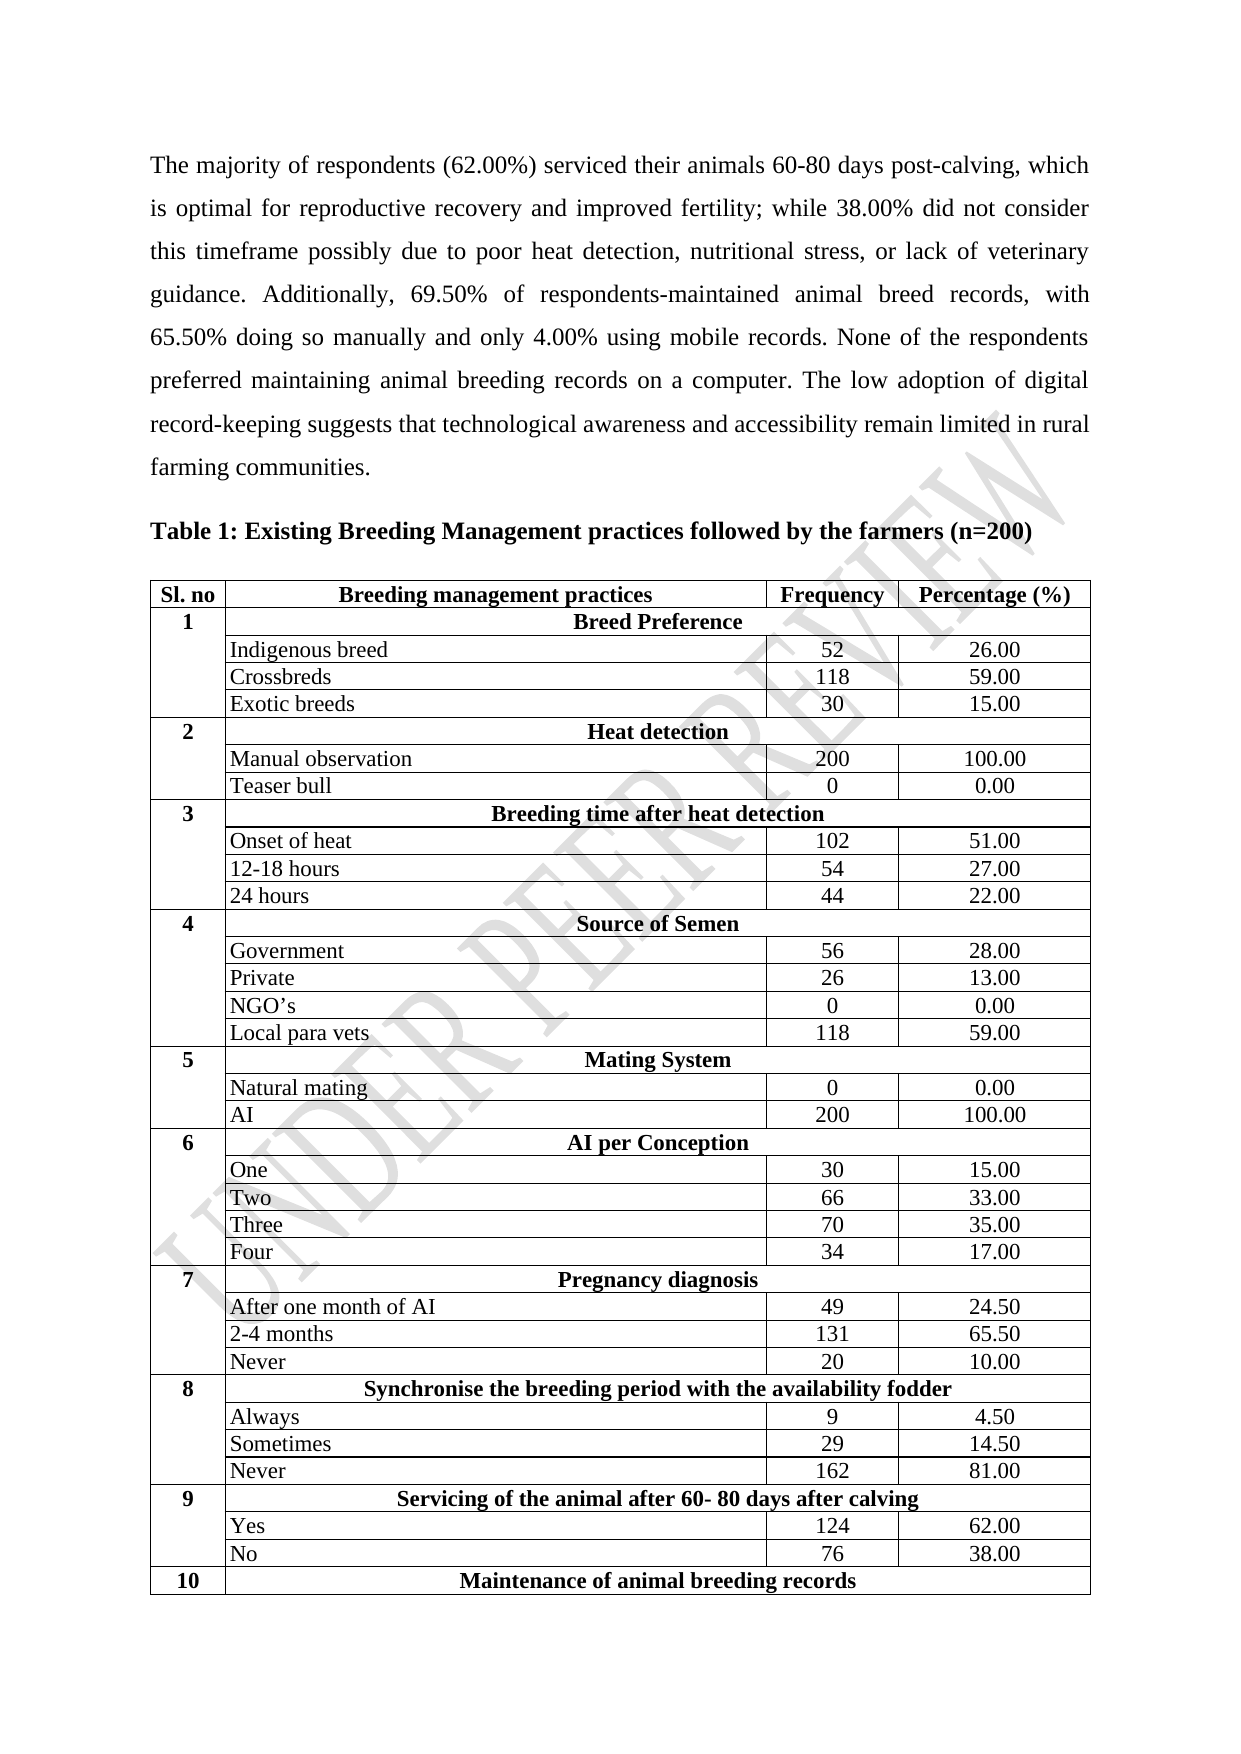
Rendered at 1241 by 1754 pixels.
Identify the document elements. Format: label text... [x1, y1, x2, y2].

table_cell Always [226, 1403, 766, 1429]
table_cell 22.00 [899, 882, 1090, 908]
table_cell Manual observation [226, 745, 766, 772]
table_cell Mating System [226, 1047, 1090, 1073]
table_cell 76 [767, 1540, 898, 1566]
table_cell 118 [767, 663, 898, 689]
table_cell 26 [767, 964, 898, 991]
table_cell 6 [151, 1129, 225, 1265]
table_cell 59.00 [899, 663, 1090, 689]
table_cell No [226, 1540, 766, 1566]
table_cell 118 [767, 1019, 898, 1046]
table_cell 49 [767, 1293, 898, 1319]
text The majority of respondents (62.00%) serviced their animals 60-80 days post-calving, which is optimal for reproductive recovery and improved fertility; while 38.00% did not consider this timeframe possibly due to poor heat detection, nutritional stress, or lack of veterinary guidance. Additionally, 69.50% of respondents-maintained animal breed records, with 65.50% doing so manually and only 4.00% using mobile records. None of the respondents preferred maintaining animal breeding records on a computer. The low adoption of digital record-keeping suggests that technological awareness and accessibility remain limited in rural farming communities. [150, 150, 1090, 481]
table_cell Indigenous breed [226, 636, 766, 662]
table_cell 2 [151, 718, 225, 799]
table_cell 24 hours [226, 882, 766, 908]
table_cell One [226, 1156, 766, 1182]
table_cell 8 [151, 1375, 225, 1484]
table_cell 65.50 [899, 1321, 1090, 1347]
table_cell 20 [767, 1348, 898, 1374]
table_cell 0 [767, 773, 898, 799]
table_cell 38.00 [899, 1540, 1090, 1566]
table_cell Servicing of the animal after 60- 80 days after calving [226, 1485, 1090, 1511]
table_cell 15.00 [899, 690, 1090, 717]
table_cell 7 [151, 1266, 225, 1374]
table_cell 62.00 [899, 1512, 1090, 1539]
table_cell AI per Conception [226, 1129, 1090, 1155]
table_cell Breeding time after heat detection [226, 800, 1090, 826]
table_cell 81.00 [899, 1458, 1090, 1484]
table_cell 51.00 [899, 828, 1090, 854]
table_cell 4 [151, 910, 225, 1046]
table_cell 15.00 [899, 1156, 1090, 1182]
table_cell Three [226, 1211, 766, 1237]
table_cell Natural mating [226, 1074, 766, 1100]
table_cell 1 [151, 608, 225, 717]
table_cell Heat detection [226, 718, 1090, 744]
table_cell Exotic breeds [226, 690, 766, 717]
table_cell 13.00 [899, 964, 1090, 991]
table_cell 2-4 months [226, 1321, 766, 1347]
table_cell 52 [767, 636, 898, 662]
table_cell 12-18 hours [226, 855, 766, 881]
table_cell Two [226, 1184, 766, 1210]
table_cell 4.50 [899, 1403, 1090, 1429]
table_header Percentage (%) [899, 581, 1090, 607]
table_cell 17.00 [899, 1238, 1090, 1265]
table_cell 14.50 [899, 1430, 1090, 1456]
table_cell 102 [767, 828, 898, 854]
table_header Frequency [767, 581, 898, 607]
table_cell 34 [767, 1238, 898, 1265]
table_cell 0 [767, 992, 898, 1018]
table_cell 33.00 [899, 1184, 1090, 1210]
table_cell 3 [151, 800, 225, 908]
table_cell Four [226, 1238, 766, 1265]
table_cell 24.50 [899, 1293, 1090, 1319]
table_cell Sometimes [226, 1430, 766, 1456]
table_cell 44 [767, 882, 898, 908]
table_cell 100.00 [899, 745, 1090, 772]
table_cell Synchronise the breeding period with the availability fodder [226, 1375, 1090, 1402]
table_cell 0.00 [899, 992, 1090, 1018]
table_cell Onset of heat [226, 828, 766, 854]
table_cell 10.00 [899, 1348, 1090, 1374]
table_cell After one month of AI [226, 1293, 766, 1319]
table_cell Crossbreds [226, 663, 766, 689]
table_cell Never [226, 1348, 766, 1374]
table_cell 66 [767, 1184, 898, 1210]
table_cell AI [226, 1101, 766, 1128]
table_cell 9 [151, 1485, 225, 1566]
table_cell 0.00 [899, 1074, 1090, 1100]
table_cell Breed Preference [226, 608, 1090, 634]
table_cell 26.00 [899, 636, 1090, 662]
table_cell 54 [767, 855, 898, 881]
table_cell 131 [767, 1321, 898, 1347]
table_cell Government [226, 937, 766, 963]
table_cell 10 [151, 1567, 225, 1593]
table_cell 9 [767, 1403, 898, 1429]
table_cell 200 [767, 1101, 898, 1128]
table_cell 30 [767, 690, 898, 717]
table_cell Source of Semen [226, 910, 1090, 936]
table_cell 70 [767, 1211, 898, 1237]
table_cell 200 [767, 745, 898, 772]
text Table 1: Existing Breeding Management practices followed by the farmers (n=200) [150, 516, 1090, 544]
table_cell 124 [767, 1512, 898, 1539]
table_cell 0.00 [899, 773, 1090, 799]
table_cell 100.00 [899, 1101, 1090, 1128]
table_cell Maintenance of animal breeding records [226, 1567, 1090, 1593]
table_cell 29 [767, 1430, 898, 1456]
table_cell 0 [767, 1074, 898, 1100]
table_cell Private [226, 964, 766, 991]
table_cell 30 [767, 1156, 898, 1182]
table_cell 27.00 [899, 855, 1090, 881]
table_cell 59.00 [899, 1019, 1090, 1046]
table_cell 35.00 [899, 1211, 1090, 1237]
table_cell Teaser bull [226, 773, 766, 799]
table_cell 5 [151, 1047, 225, 1128]
table_cell Yes [226, 1512, 766, 1539]
table_header Sl. no [151, 581, 225, 607]
table_cell Never [226, 1458, 766, 1484]
table_header Breeding management practices [226, 581, 766, 607]
table_cell 56 [767, 937, 898, 963]
table_cell 162 [767, 1458, 898, 1484]
table_cell Pregnancy diagnosis [226, 1266, 1090, 1292]
table_cell Local para vets [226, 1019, 766, 1046]
table_cell NGO’s [226, 992, 766, 1018]
table_cell 28.00 [899, 937, 1090, 963]
